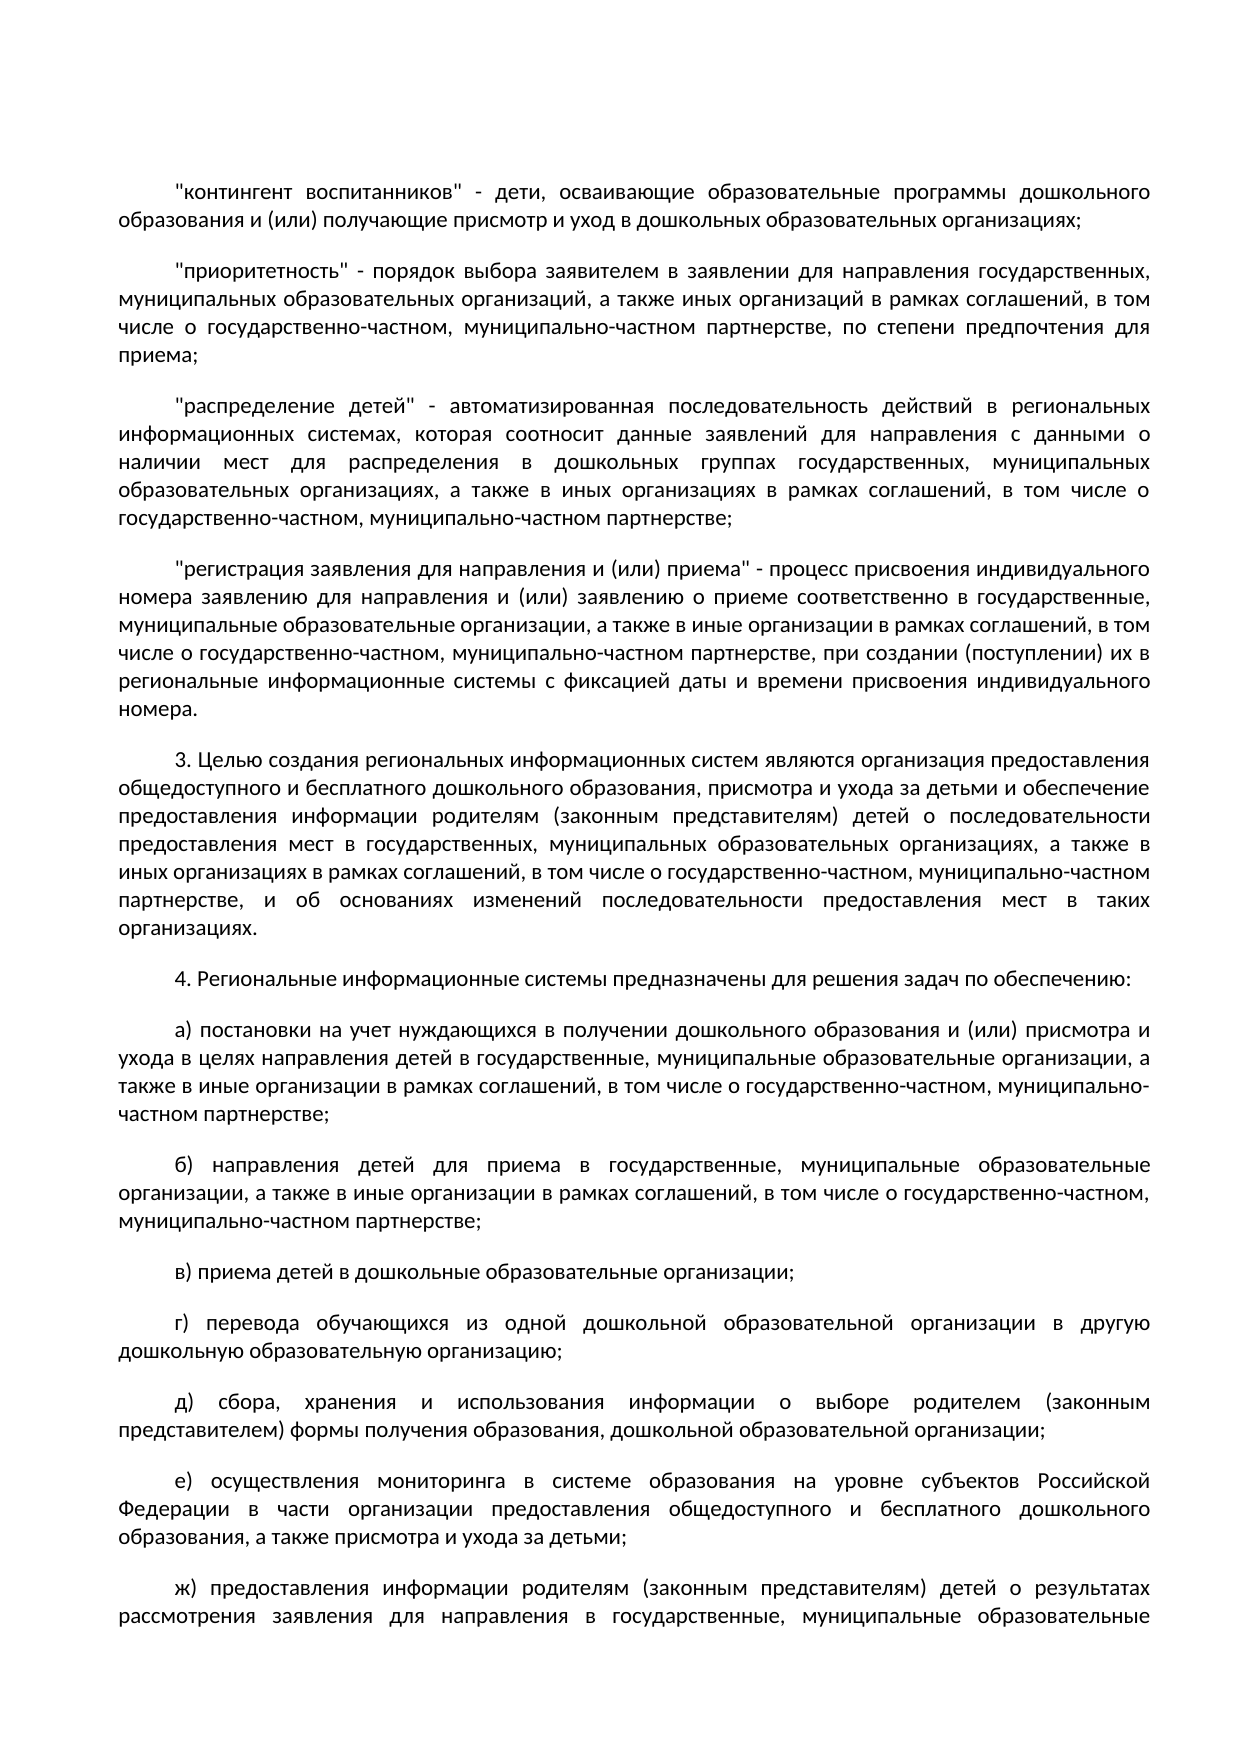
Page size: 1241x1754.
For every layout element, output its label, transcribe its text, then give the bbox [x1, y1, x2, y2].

text 3. Целью создания региональных информационных систем являются организация предоставления общедоступного и бесплатного дошкольного образования, присмотра и ухода за детьми и обеспечение предоставления информации родителям (законным представителям) детей о последовательности предоставления мест в государственных, муниципальных образовательных организациях, а также в иных организациях в рамках соглашений, в том числе о государственно-частном, муниципально-частном партнерстве, и об основаниях изменений последовательности предоставления мест в таких организациях. [118, 745, 1152, 941]
text "распределение детей" - автоматизированная последовательность действий в региональных информационных системах, которая соотносит данные заявлений для направления с данными о наличии мест для распределения в дошкольных группах государственных, муниципальных образовательных организациях, а также в иных организациях в рамках соглашений, в том числе о государственно-частном, муниципально-частном партнерстве; [118, 391, 1152, 531]
text а) постановки на учет нуждающихся в получении дошкольного образования и (или) присмотра и ухода в целях направления детей в государственные, муниципальные образовательные организации, а также в иные организации в рамках соглашений, в том числе о государственно-частном, муниципально-частном партнерстве; [118, 1015, 1152, 1127]
text 4. Региональные информационные системы предназначены для решения задач по обеспечению: [118, 964, 1152, 992]
text в) приема детей в дошкольные образовательные организации; [118, 1257, 1152, 1285]
text г) перевода обучающихся из одной дошкольной образовательной организации в другую дошкольную образовательную организацию; [118, 1308, 1152, 1364]
text б) направления детей для приема в государственные, муниципальные образовательные организации, а также в иные организации в рамках соглашений, в том числе о государственно-частном, муниципально-частном партнерстве; [118, 1150, 1152, 1234]
text "контингент воспитанников" - дети, осваивающие образовательные программы дошкольного образования и (или) получающие присмотр и уход в дошкольных образовательных организациях; [118, 177, 1152, 233]
text д) сбора, хранения и использования информации о выборе родителем (законным представителем) формы получения образования, дошкольной образовательной организации; [118, 1387, 1152, 1443]
text е) осуществления мониторинга в системе образования на уровне субъектов Российской Федерации в части организации предоставления общедоступного и бесплатного дошкольного образования, а также присмотра и ухода за детьми; [118, 1466, 1152, 1550]
text "регистрация заявления для направления и (или) приема" - процесс присвоения индивидуального номера заявлению для направления и (или) заявлению о приеме соответственно в государственные, муниципальные образовательные организации, а также в иные организации в рамках соглашений, в том числе о государственно-частном, муниципально-частном партнерстве, при создании (поступлении) их в региональные информационные системы с фиксацией даты и времени присвоения индивидуального номера. [118, 554, 1152, 722]
text "приоритетность" - порядок выбора заявителем в заявлении для направления государственных, муниципальных образовательных организаций, а также иных организаций в рамках соглашений, в том числе о государственно-частном, муниципально-частном партнерстве, по степени предпочтения для приема; [118, 256, 1152, 368]
